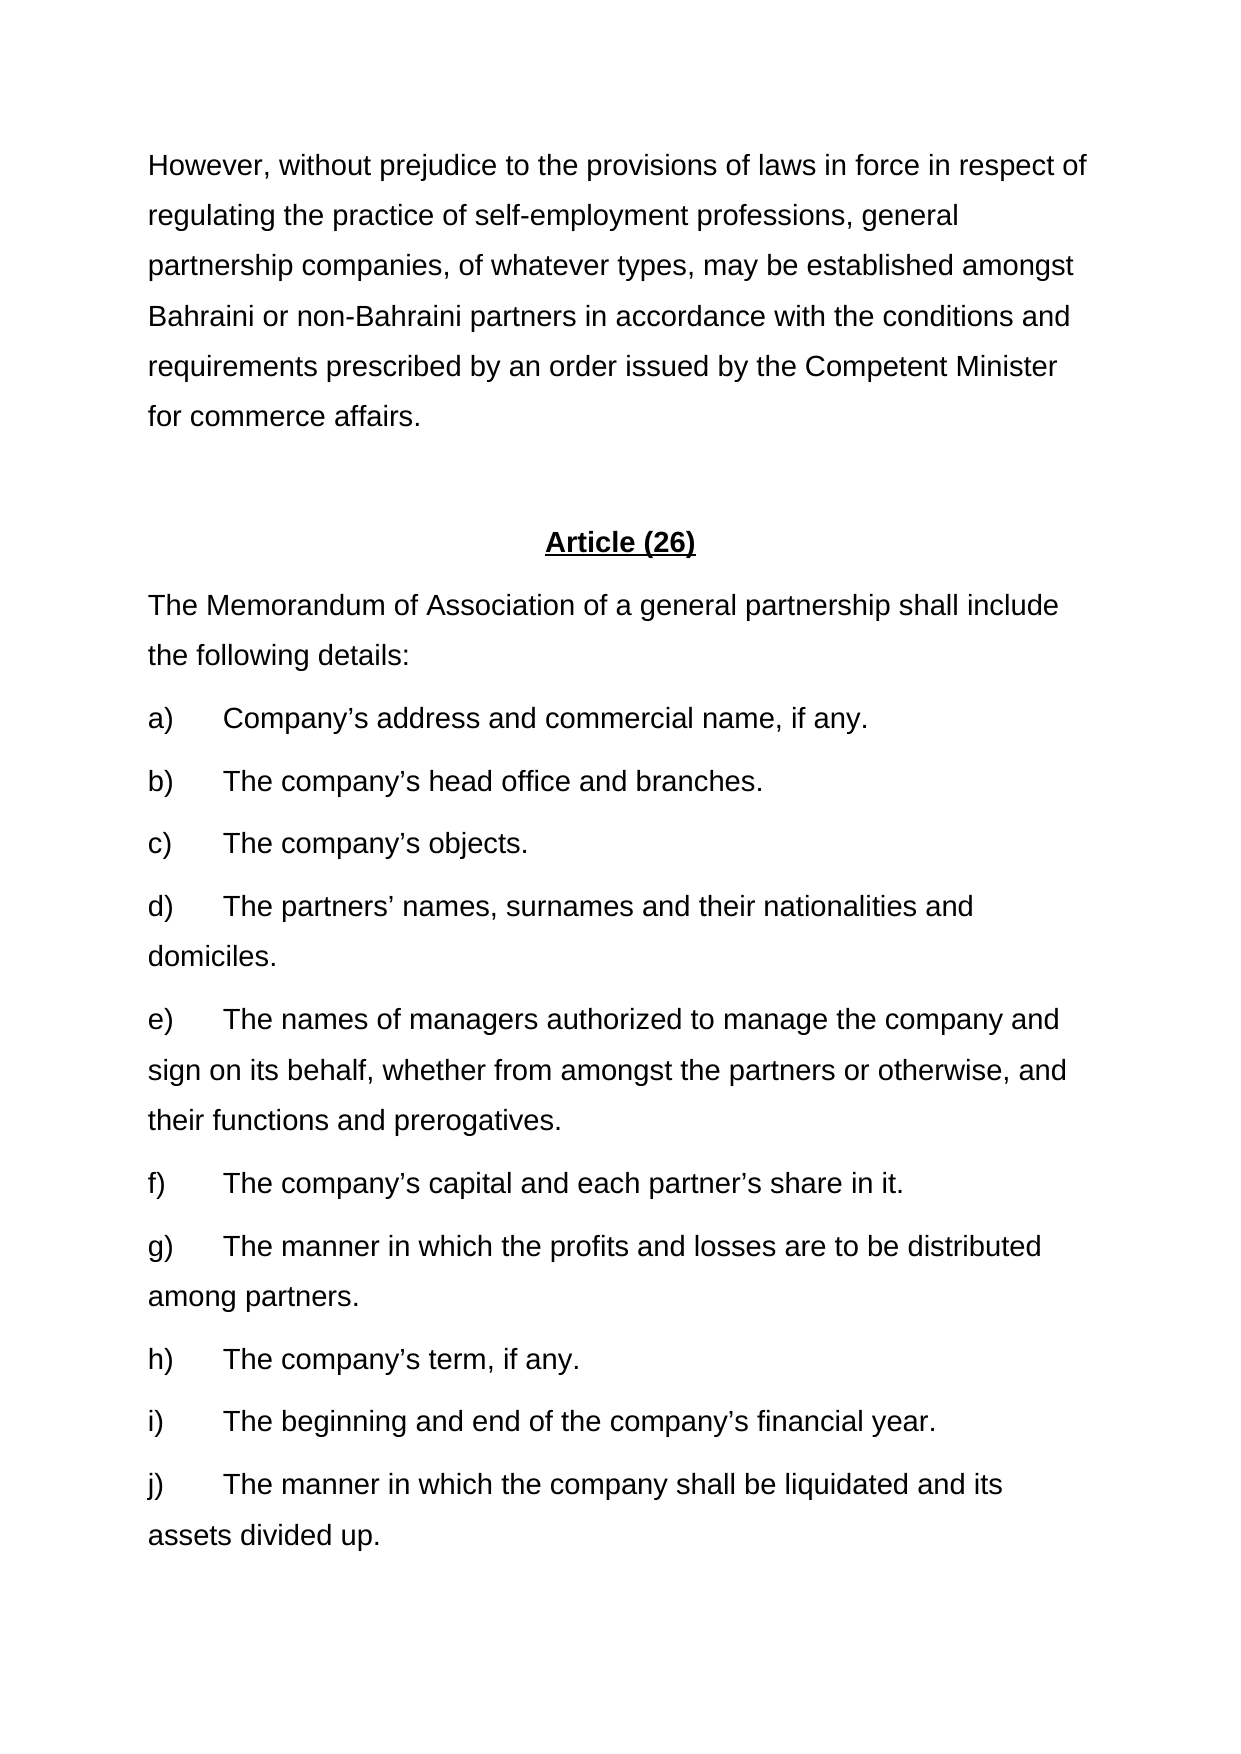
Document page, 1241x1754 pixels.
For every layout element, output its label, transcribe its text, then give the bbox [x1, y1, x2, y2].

text The Memorandum of Association of a general partnership shall include the following details: [148, 588, 1093, 671]
list The manner in which the profits and losses are to be distributed among partners. [148, 1228, 1093, 1312]
list The beginning and end of the company’s financial year. [148, 1404, 1093, 1438]
list The company’s capital and each partner’s share in it. [148, 1166, 1093, 1199]
list The partners’ names, surnames and their nationalities and domiciles. [148, 889, 1093, 973]
list The company’s term, if any. [148, 1342, 1093, 1375]
list Company’s address and commercial name, if any. [148, 701, 1093, 734]
list The names of managers authorized to manage the company and sign on its behalf, whether from amongst the partners or otherwise, and their functions and prerogatives. [148, 1002, 1093, 1136]
list The company’s objects. [148, 826, 1093, 860]
list The manner in which the company shall be liquidated and its assets divided up. [148, 1467, 1093, 1551]
text Article (26) [148, 525, 1093, 558]
list The company’s head office and branches. [148, 763, 1093, 797]
text However, without prejudice to the provisions of laws in force in respect of regulating the practice of self-employment professions, general partnership companies, of whatever types, may be established amongst Bahraini or non-Bahraini partners in accordance with the conditions and requirements prescribed by an order issued by the Competent Minister for commerce affairs. [148, 148, 1093, 433]
